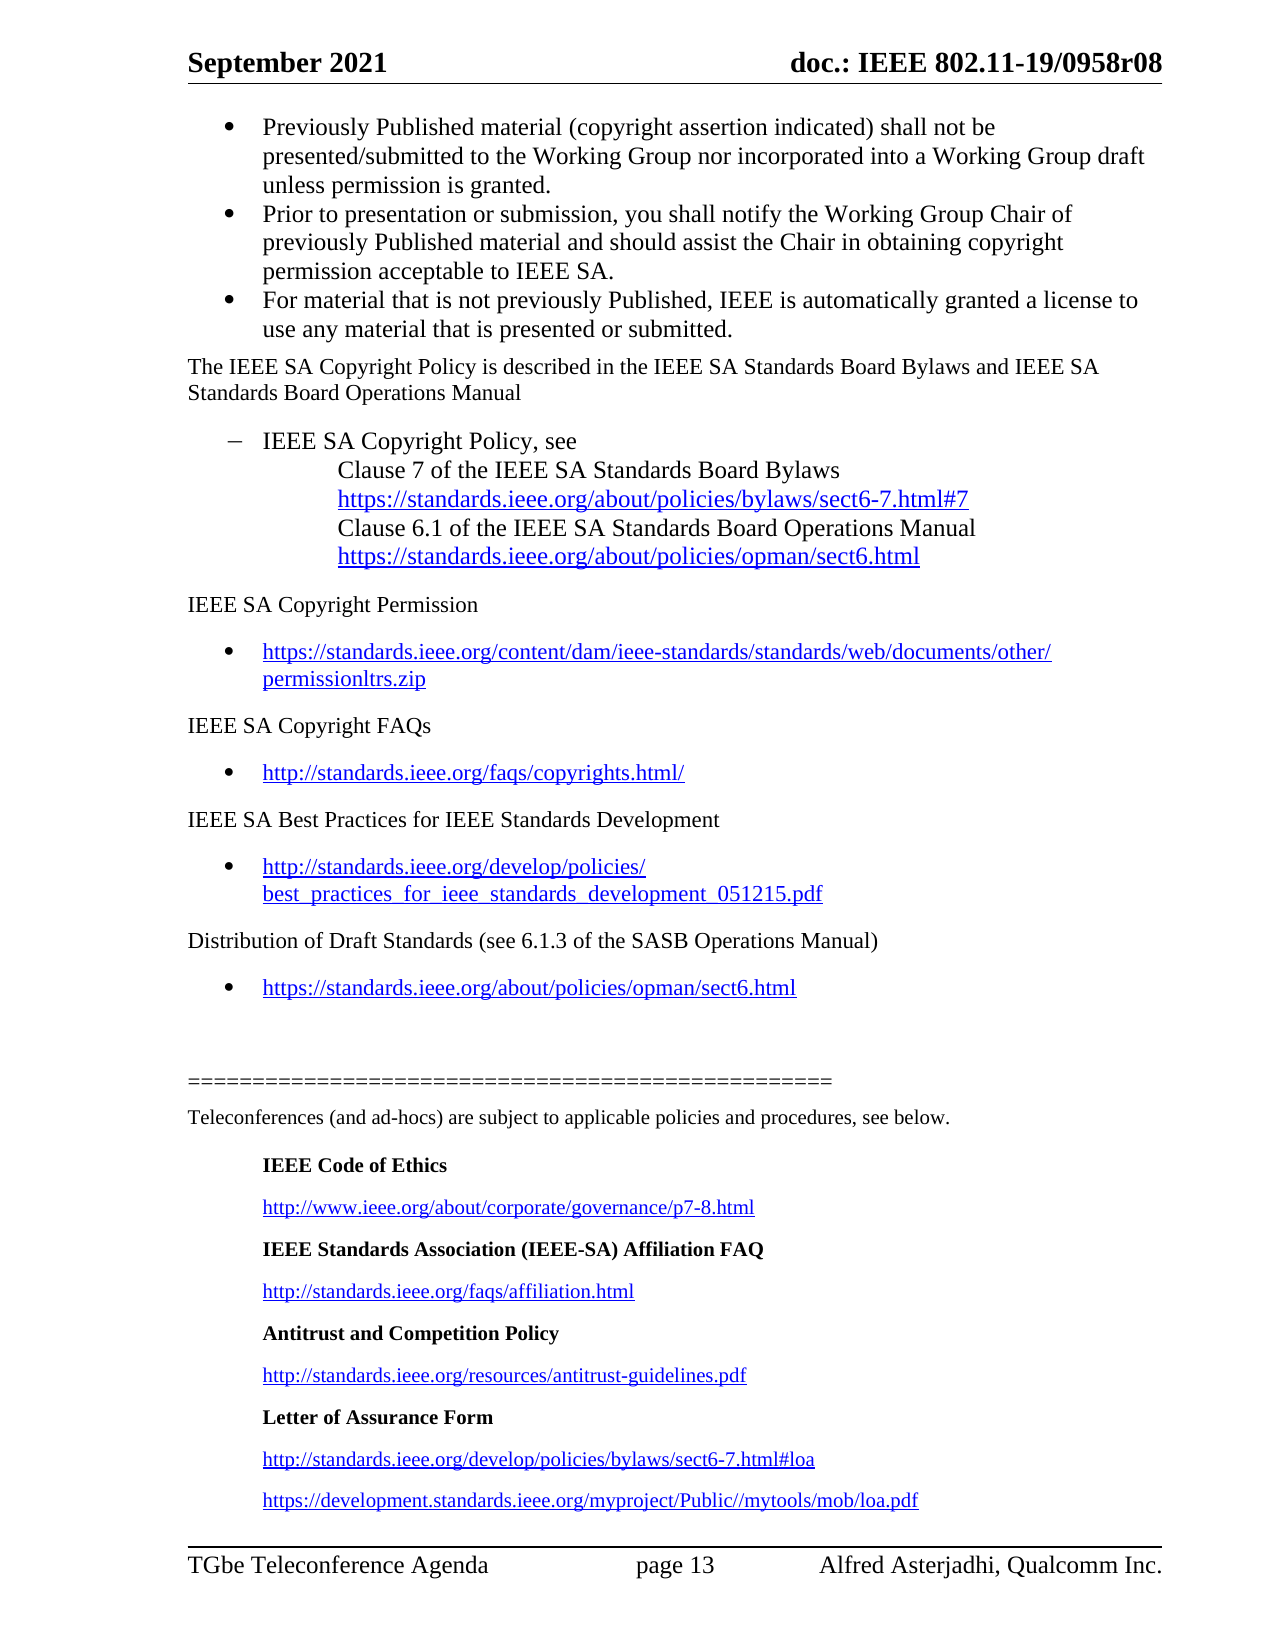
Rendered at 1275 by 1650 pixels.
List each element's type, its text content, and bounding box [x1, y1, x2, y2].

text https://development.standards.ieee.org/myproject/Public//mytools/mob/loa.pdf [262, 1488, 1162, 1512]
text http://standards.ieee.org/faqs/affiliation.html [262, 1279, 1162, 1303]
list https://standards.ieee.org/about/policies/opman/sect6.html [225, 974, 1162, 1000]
text IEEE Code of Ethics [262, 1153, 1162, 1177]
text Distribution of Draft Standards (see 6.1.3 of the SASB Operations Manual) [187, 927, 1162, 953]
list Previously Published material (copyright assertion indicated) shall not be presented/submitted to the Working Group nor incorporated into a Working Group draft unless permission is granted. [225, 112, 1162, 199]
text http://www.ieee.org/about/corporate/governance/p7-8.html [262, 1195, 1162, 1219]
text http://standards.ieee.org/develop/policies/bylaws/sect6-7.html#loa [262, 1446, 1162, 1471]
list For material that is not previously Published, IEEE is automatically granted a license to use any material that is presented or submitted. [225, 285, 1162, 342]
text Teleconferences (and ad-hocs) are subject to applicable policies and procedures, see below. [187, 1105, 1162, 1129]
text IEEE SA Copyright Permission [187, 591, 1162, 617]
text Antitrust and Competition Policy [262, 1321, 1162, 1345]
list Prior to presentation or submission, you shall notify the Working Group Chair of previously Published material and should assist the Chair in obtaining copyright permission acceptable to IEEE SA. [225, 199, 1162, 285]
text http://standards.ieee.org/resources/antitrust-guidelines.pdf [262, 1363, 1162, 1387]
text IEEE SA Copyright FAQs [187, 712, 1162, 738]
text IEEE Standards Association (IEEE-SA) Affiliation FAQ [262, 1237, 1162, 1261]
list http://standards.ieee.org/develop/policies/best_practices_for_ieee_standards_development_051215.pdf [225, 853, 1162, 906]
text Letter of Assurance Form [262, 1404, 1162, 1429]
list IEEE SA Copyright Policy, see Clause 7 of the IEEE SA Standards Board Bylaws https://standards.ieee.org/about/policies/bylaws/sect6-7.html#7 Clause 6.1 of the IEEE SA Standards Board Operations Manual https://standards.ieee.org/about/policies/opman/sect6.html [225, 426, 1162, 570]
list https://standards.ieee.org/content/dam/ieee-standards/standards/web/documents/other/permissionltrs.zip [225, 638, 1162, 691]
text The IEEE SA Copyright Policy is described in the IEEE SA Standards Board Bylaws and IEEE SA Standards Board Operations Manual [187, 353, 1162, 406]
text ================================================== [187, 1068, 1162, 1095]
text IEEE SA Best Practices for IEEE Standards Development [187, 806, 1162, 832]
list http://standards.ieee.org/faqs/copyrights.html/ [225, 759, 1162, 785]
